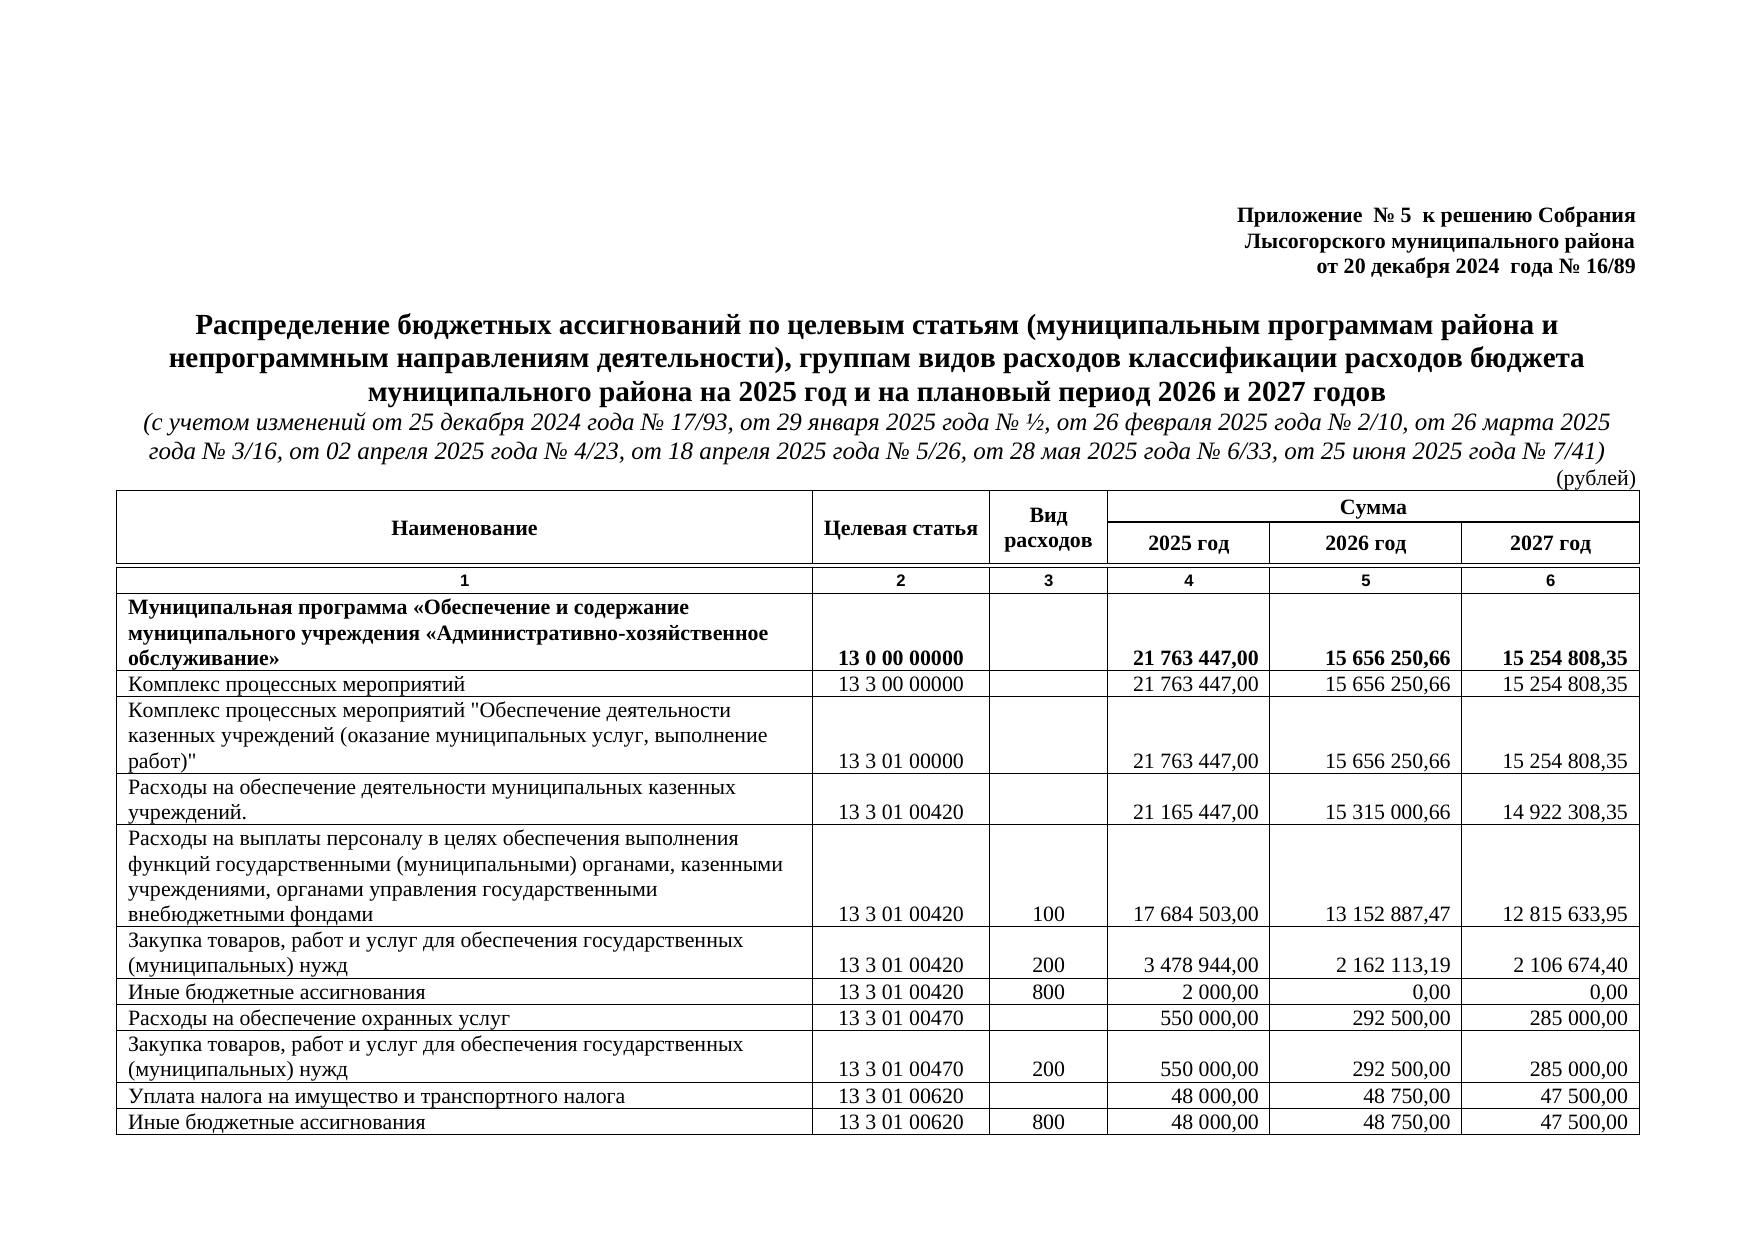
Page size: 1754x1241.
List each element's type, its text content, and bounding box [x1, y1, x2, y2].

table_cell 15 254 808,35 [1462, 671, 1639, 696]
table_cell 0,00 [1270, 979, 1461, 1004]
table_cell Расходы на обеспечение деятельности муниципальных казенных учреждений. [117, 774, 812, 824]
table_cell 13 3 01 00470 [813, 1031, 989, 1082]
table_cell 15 656 250,66 [1270, 697, 1461, 773]
table_cell 2 162 113,19 [1270, 927, 1461, 978]
text Лысогорского муниципального района [118, 228, 1636, 253]
table_cell 200 [990, 927, 1107, 978]
table_cell 15 315 000,66 [1270, 774, 1461, 824]
table_cell Уплата налога на имущество и транспортного налога [117, 1083, 812, 1108]
table_cell 800 [990, 1109, 1107, 1134]
table_cell Закупка товаров, работ и услуг для обеспечения государственных (муниципальных) нужд [117, 927, 812, 978]
table_cell [990, 774, 1107, 824]
table_cell 285 000,00 [1462, 1031, 1639, 1082]
text (с учетом изменений от 25 декабря 2024 года № 17/93, от 29 января 2025 года № ½, от 26 февраля 2025 года № 2/10, от 26 марта 2025 года № 3/16, от 02 апреля 2025 года № 4/23, от 18 апреля 2025 года № 5/26, от 28 мая 2025 года № 6/33, от 25 июня 2025 года № 7/41) [118, 407, 1636, 465]
table_header Целевая статья [813, 491, 989, 563]
table_cell 2 000,00 [1108, 979, 1269, 1004]
table_cell 13 3 01 00420 [813, 979, 989, 1004]
table_header 2 [813, 568, 989, 593]
table_header 1 [117, 568, 812, 593]
table_cell 0,00 [1462, 979, 1639, 1004]
text Распределение бюджетных ассигнований по целевым статьям (муниципальным программам района и непрограммным направлениям деятельности), группам видов расходов классификации расходов бюджета муниципального района на 2025 год и на плановый период 2026 и 2027 годов [118, 307, 1636, 407]
table_cell Муниципальная программа «Обеспечение и содержание муниципального учреждения «Административно-хозяйственное обслуживание» [117, 594, 812, 670]
table_cell Иные бюджетные ассигнования [117, 979, 812, 1004]
table_cell 2027 год [1462, 523, 1639, 563]
text Приложение № 5 к решению Собрания [118, 202, 1636, 228]
table_cell 13 3 01 00620 [813, 1083, 989, 1108]
table_header 4 [1108, 568, 1269, 593]
table_cell 13 3 01 00420 [813, 825, 989, 926]
table_cell 292 500,00 [1270, 1005, 1461, 1030]
table_cell 200 [990, 1031, 1107, 1082]
table_cell 550 000,00 [1108, 1005, 1269, 1030]
table_cell [990, 1005, 1107, 1030]
table_cell 12 815 633,95 [1462, 825, 1639, 926]
table_cell 21 763 447,00 [1108, 697, 1269, 773]
table_cell Иные бюджетные ассигнования [117, 1109, 812, 1134]
table_cell 48 000,00 [1108, 1109, 1269, 1134]
table_cell 13 3 01 00420 [813, 774, 989, 824]
table_cell 292 500,00 [1270, 1031, 1461, 1082]
table_cell 15 254 808,35 [1462, 697, 1639, 773]
table_cell Расходы на выплаты персоналу в целях обеспечения выполнения функций государственными (муниципальными) органами, казенными учреждениями, органами управления государственными внебюджетными фондами [117, 825, 812, 926]
table_cell 13 3 00 00000 [813, 671, 989, 696]
table_header 6 [1462, 568, 1639, 593]
table_cell 47 500,00 [1462, 1083, 1639, 1108]
table_cell Комплекс процессных мероприятий [117, 671, 812, 696]
table_cell 15 656 250,66 [1270, 594, 1461, 670]
table_cell 15 656 250,66 [1270, 671, 1461, 696]
table_cell 21 165 447,00 [1108, 774, 1269, 824]
table_header Сумма [1108, 491, 1639, 521]
table_cell 13 152 887,47 [1270, 825, 1461, 926]
table_cell Комплекс процессных мероприятий "Обеспечение деятельности казенных учреждений (оказание муниципальных услуг, выполнение работ)" [117, 697, 812, 773]
table_cell 13 0 00 00000 [813, 594, 989, 670]
table_cell [990, 594, 1107, 670]
table_cell 13 3 01 00470 [813, 1005, 989, 1030]
table_cell 550 000,00 [1108, 1031, 1269, 1082]
table_cell 3 478 944,00 [1108, 927, 1269, 978]
table_cell 47 500,00 [1462, 1109, 1639, 1134]
text (рублей) [118, 465, 1636, 490]
table_cell 13 3 01 00620 [813, 1109, 989, 1134]
table_cell 21 763 447,00 [1108, 594, 1269, 670]
table_cell 13 3 01 00420 [813, 927, 989, 978]
table_cell Закупка товаров, работ и услуг для обеспечения государственных (муниципальных) нужд [117, 1031, 812, 1082]
table_cell 17 684 503,00 [1108, 825, 1269, 926]
table_cell 285 000,00 [1462, 1005, 1639, 1030]
text от 20 декабря 2024 года № 16/89 [118, 253, 1636, 278]
table_cell 2 106 674,40 [1462, 927, 1639, 978]
table_cell [990, 697, 1107, 773]
table_cell 2025 год [1108, 523, 1269, 563]
table_header 5 [1270, 568, 1461, 593]
table_cell 15 254 808,35 [1462, 594, 1639, 670]
table_cell 100 [990, 825, 1107, 926]
table_cell 48 000,00 [1108, 1083, 1269, 1108]
table_cell 21 763 447,00 [1108, 671, 1269, 696]
table_cell 48 750,00 [1270, 1083, 1461, 1108]
table_cell 14 922 308,35 [1462, 774, 1639, 824]
table_cell 2026 год [1270, 523, 1461, 563]
table_cell 13 3 01 00000 [813, 697, 989, 773]
table_header Наименование [117, 491, 812, 563]
table_cell [990, 671, 1107, 696]
table_header 3 [990, 568, 1107, 593]
table_cell Расходы на обеспечение охранных услуг [117, 1005, 812, 1030]
table_header Вид расходов [990, 491, 1107, 563]
table_cell 800 [990, 979, 1107, 1004]
table_cell 48 750,00 [1270, 1109, 1461, 1134]
table_cell [990, 1083, 1107, 1108]
